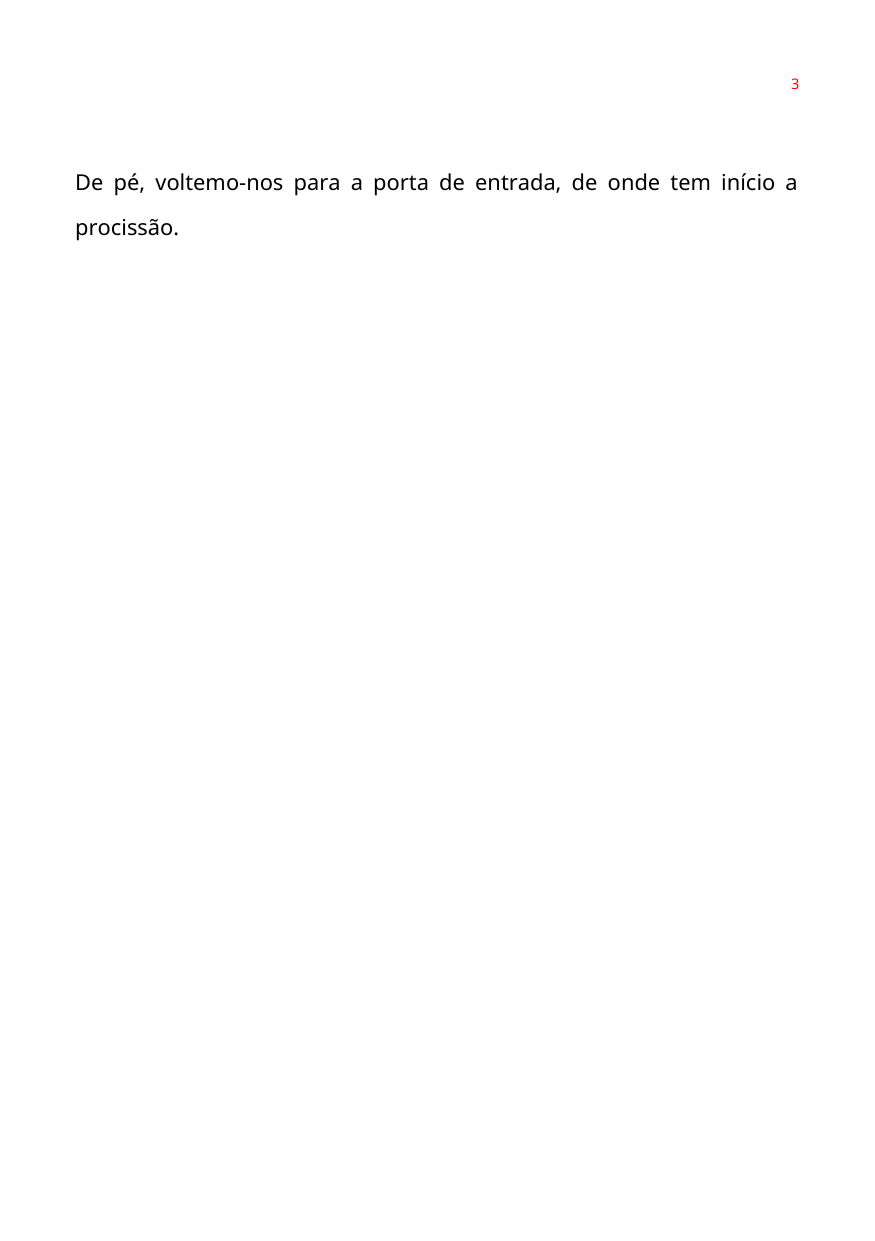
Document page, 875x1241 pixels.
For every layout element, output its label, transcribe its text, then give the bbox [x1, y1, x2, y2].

text De pé, voltemo-nos para a porta de entrada, de onde tem início a procissão. [75, 167, 799, 242]
